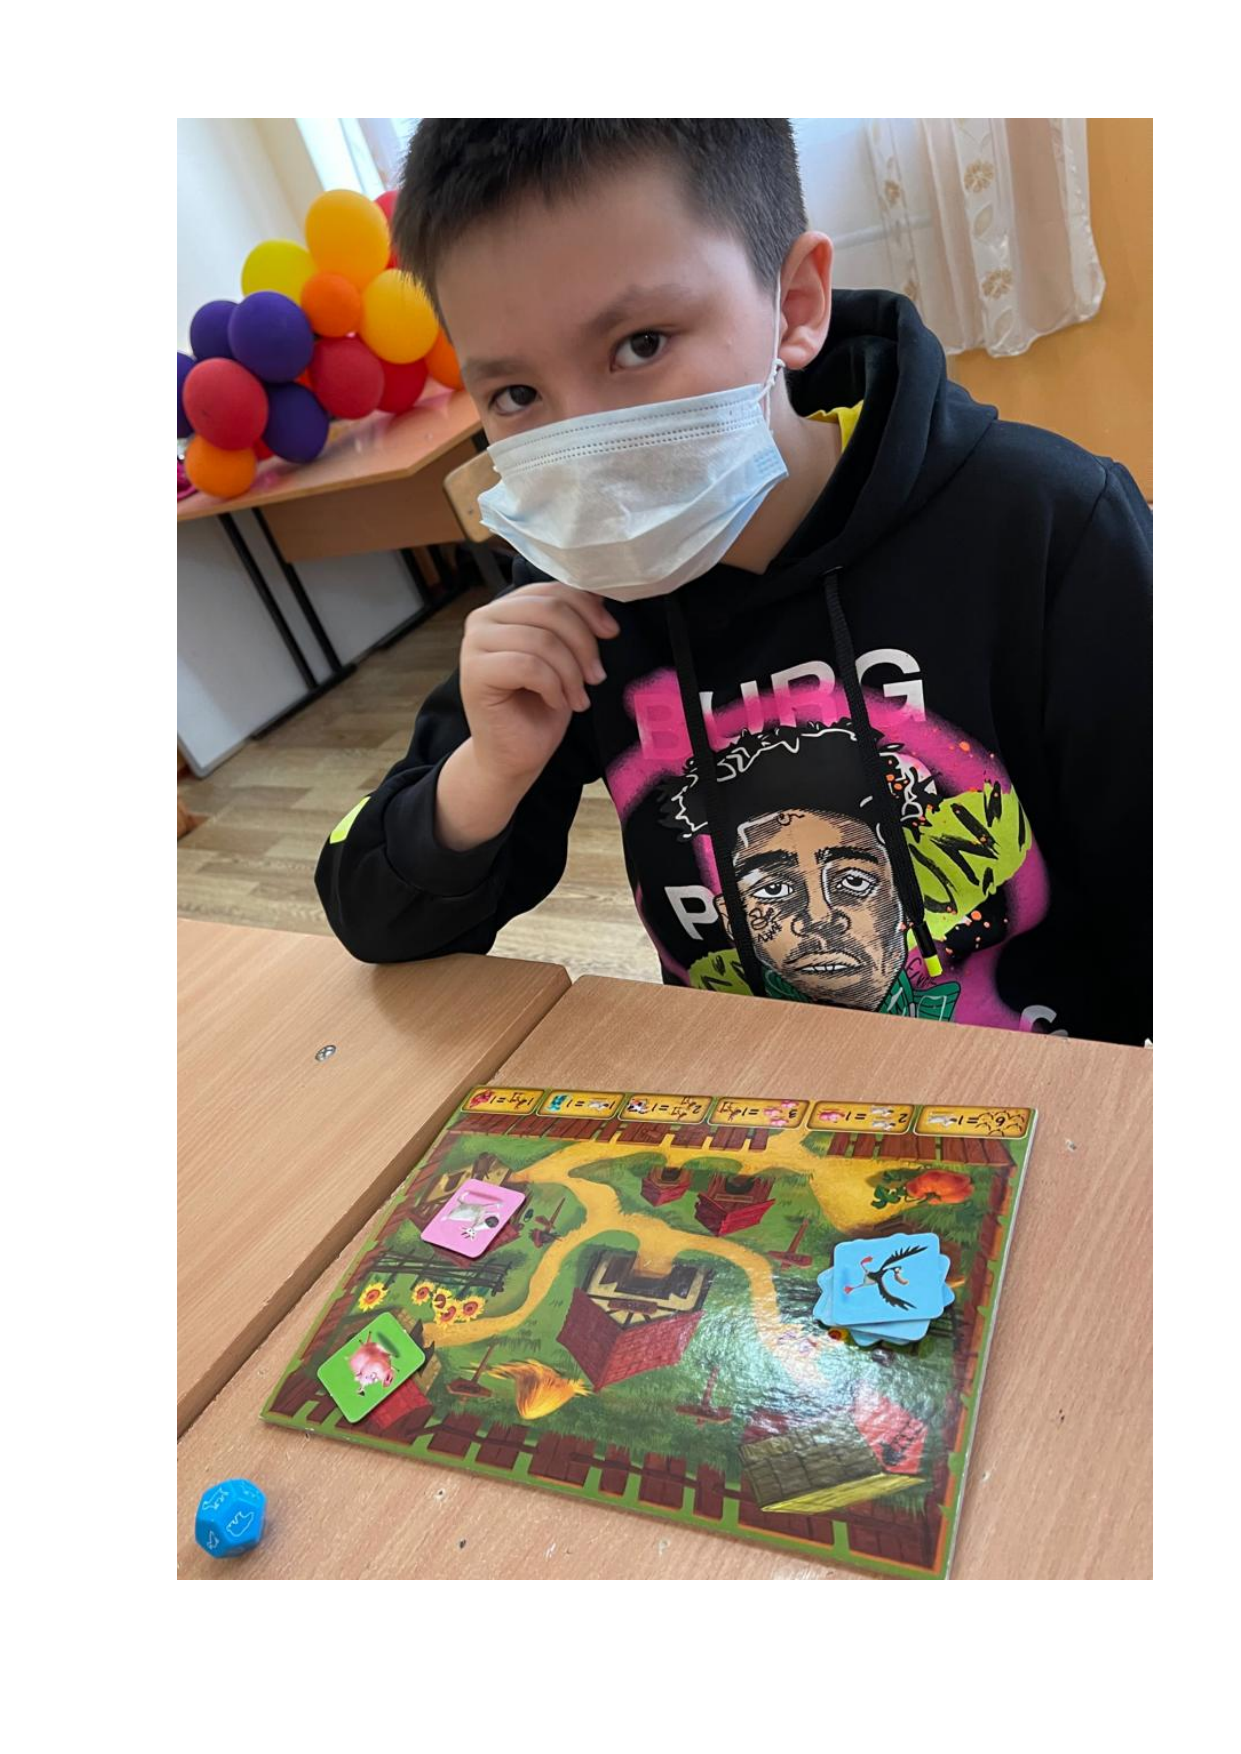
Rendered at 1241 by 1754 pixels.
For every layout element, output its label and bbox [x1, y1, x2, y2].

picture [177, 118, 1153, 1580]
